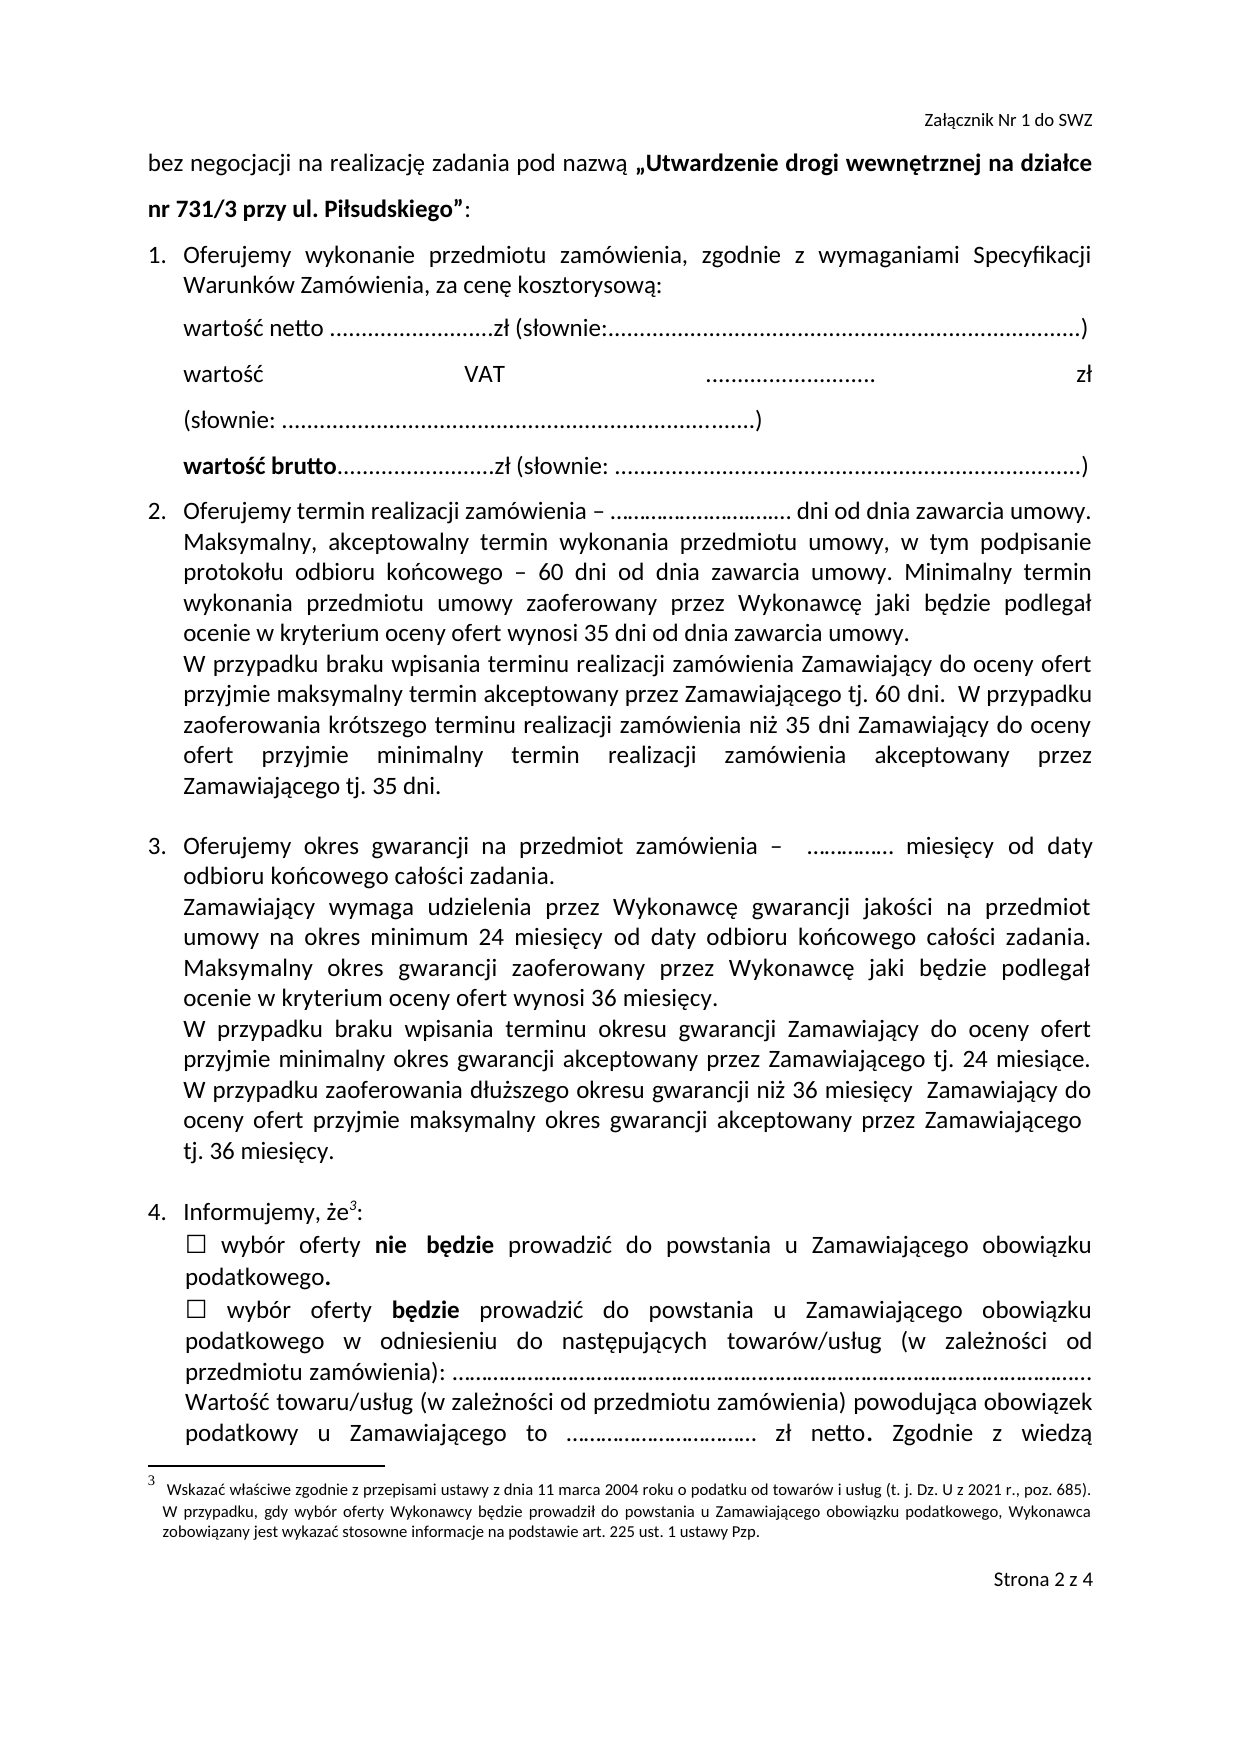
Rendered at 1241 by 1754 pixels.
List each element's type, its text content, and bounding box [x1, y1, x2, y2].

text wartość brutto.........................zł (słownie: ..........................................................................) [183, 450, 1093, 480]
text wybór oferty nie będzie prowadzić do powstania u Zamawiającego obowiązku podatkowego. [185, 1227, 1093, 1291]
text W przypadku braku wpisania terminu okresu gwarancji Zamawiający do oceny ofert przyjmie minimalny okres gwarancji akceptowany przez Zamawiającego tj. 24 miesiące. W przypadku zaoferowania dłuższego okresu gwarancji niż 36 miesięcy Zamawiający do oceny ofert przyjmie maksymalny okres gwarancji akceptowany przez Zamawiającego tj. 36 miesięcy. [183, 1013, 1093, 1166]
list Informujemy, że: [148, 1196, 1093, 1227]
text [185, 1291, 1093, 1447]
text wartość netto ..........................zł (słownie:...........................................................................) [183, 313, 1093, 343]
list Oferujemy termin realizacji zamówienia – ……………..…….….… dni od dnia zawarcia umowy. [148, 496, 1093, 526]
list Oferujemy okres gwarancji na przedmiot zamówienia – …………… miesięcy od daty odbioru końcowego całości zadania. [148, 830, 1093, 891]
list Oferujemy wykonanie przedmiotu zamówienia, zgodnie z wymaganiami Specyfikacji Warunków Zamówienia, za cenę kosztorysową: [148, 239, 1093, 300]
text Zamawiający wymaga udzielenia przez Wykonawcę gwarancji jakości na przedmiot umowy na okres minimum 24 miesięcy od daty odbioru końcowego całości zadania. Maksymalny okres gwarancji zaoferowany przez Wykonawcę jaki będzie podlegał ocenie w kryterium oceny ofert wynosi 36 miesięcy. [183, 891, 1093, 1013]
text W przypadku braku wpisania terminu realizacji zamówienia Zamawiający do oceny ofert przyjmie maksymalny termin akceptowany przez Zamawiającego tj. 60 dni. W przypadku zaoferowania krótszego terminu realizacji zamówienia niż 35 dni Zamawiający do oceny ofert przyjmie minimalny termin realizacji zamówienia akceptowany przez Zamawiającego tj. 35 dni. [183, 648, 1093, 801]
text Maksymalny, akceptowalny termin wykonania przedmiotu umowy, w tym podpisanie protokołu odbioru końcowego – 60 dni od dnia zawarcia umowy. Minimalny termin wykonania przedmiotu umowy zaoferowany przez Wykonawcę jaki będzie podlegał ocenie w kryterium oceny ofert wynosi 35 dni od dnia zawarcia umowy. [183, 526, 1093, 648]
text wartość VAT ........................... zł (słownie: ...........................................................................) [183, 358, 1093, 434]
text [148, 148, 1093, 224]
